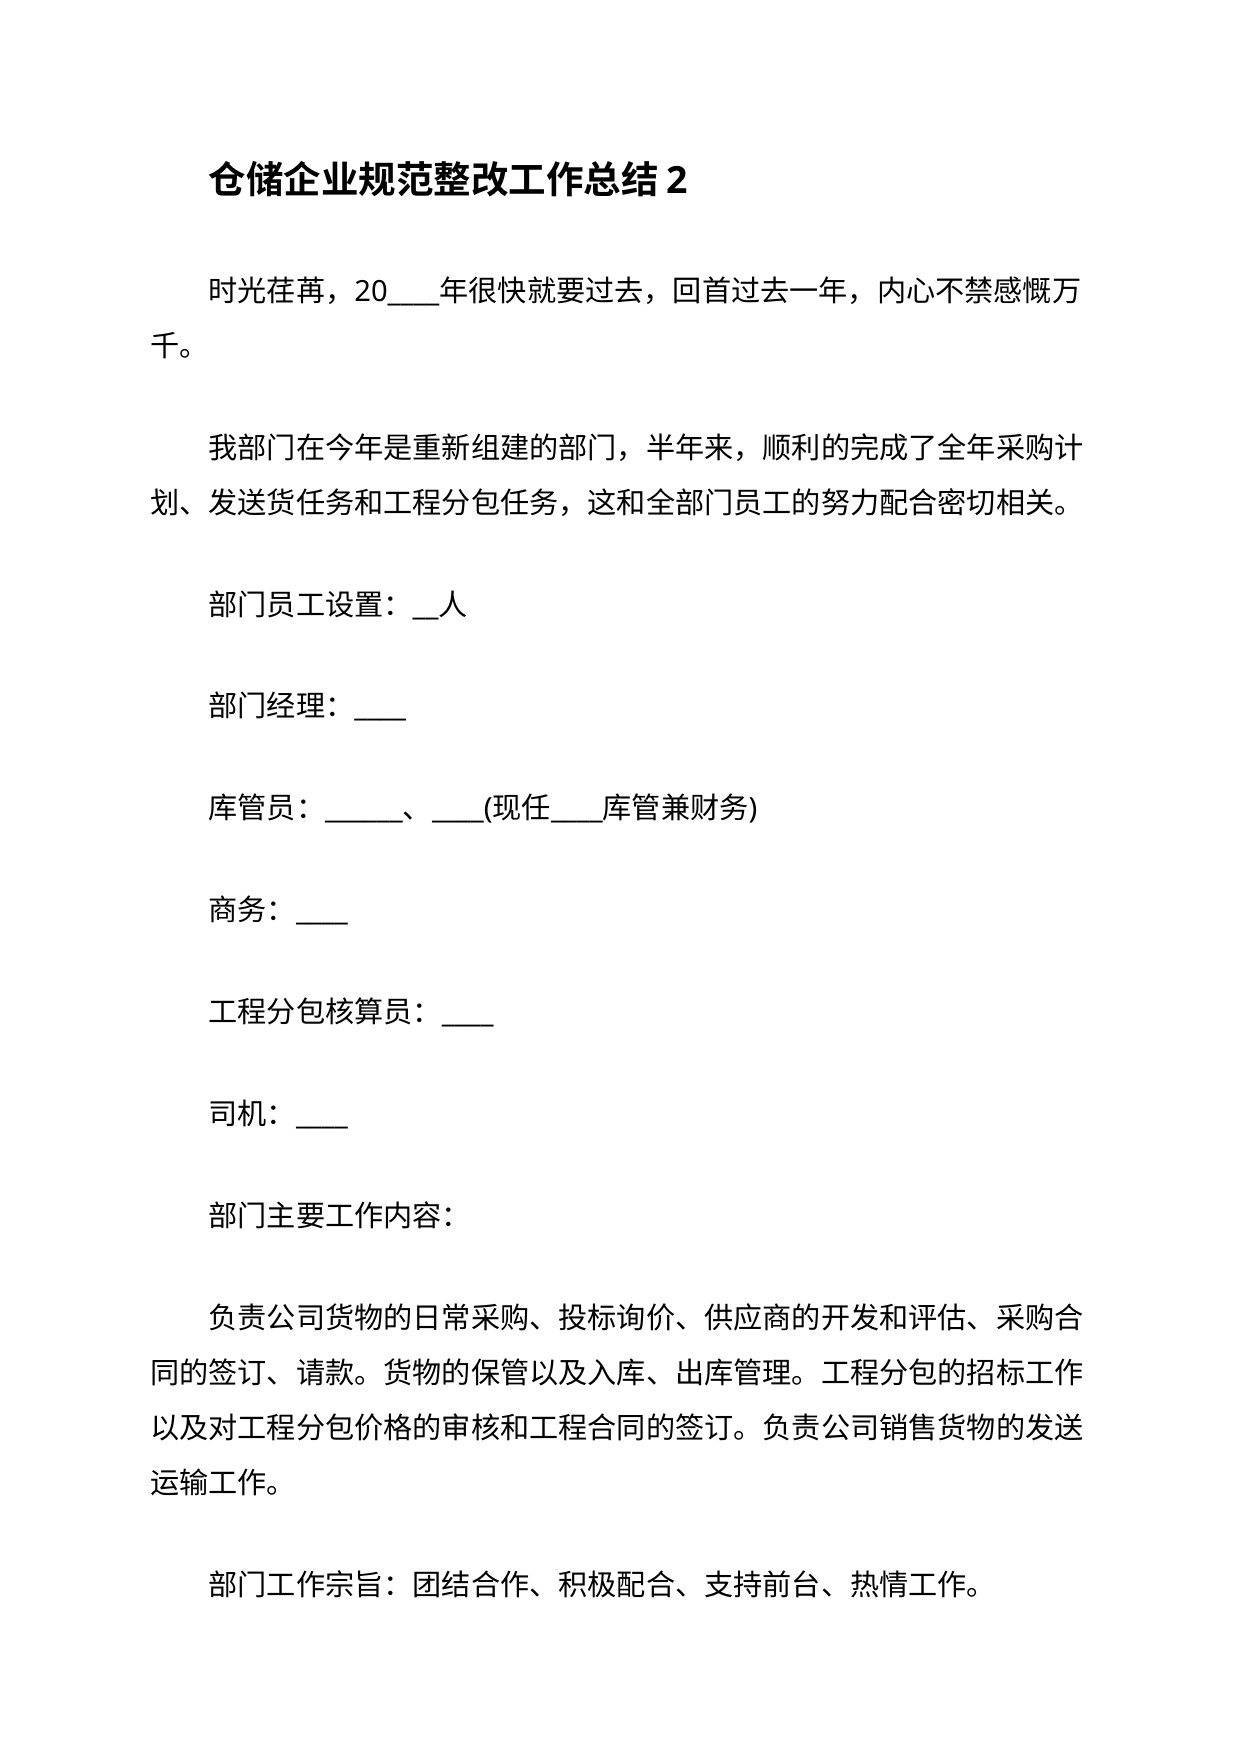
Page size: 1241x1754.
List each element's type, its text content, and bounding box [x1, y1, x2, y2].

text 时光荏苒，20____年很快就要过去，回首过去一年，内心不禁感慨万千。 [150, 268, 1090, 365]
text 司机：____ [150, 1091, 1090, 1133]
text 部门主要工作内容： [150, 1193, 1090, 1235]
text 商务：____ [150, 887, 1090, 929]
text 工程分包核算员：____ [150, 989, 1090, 1031]
text 我部门在今年是重新组建的部门，半年来，顺利的完成了全年采购计划、发送货任务和工程分包任务，这和全部门员工的努力配合密切相关。 [150, 424, 1090, 522]
text 部门工作宗旨：团结合作、积极配合、支持前台、热情工作。 [150, 1561, 1090, 1603]
text 部门经理：____ [150, 683, 1090, 725]
text 库管员：______、____(现任____库管兼财务) [150, 785, 1090, 827]
text 负责公司货物的日常采购、投标询价、供应商的开发和评估、采购合同的签订、请款。货物的保管以及入库、出库管理。工程分包的招标工作以及对工程分包价格的审核和工程合同的签订。负责公司销售货物的发送运输工作。 [150, 1295, 1090, 1502]
text 部门员工设置：__人 [150, 581, 1090, 623]
text 仓储企业规范整改工作总结2 [150, 150, 1090, 204]
